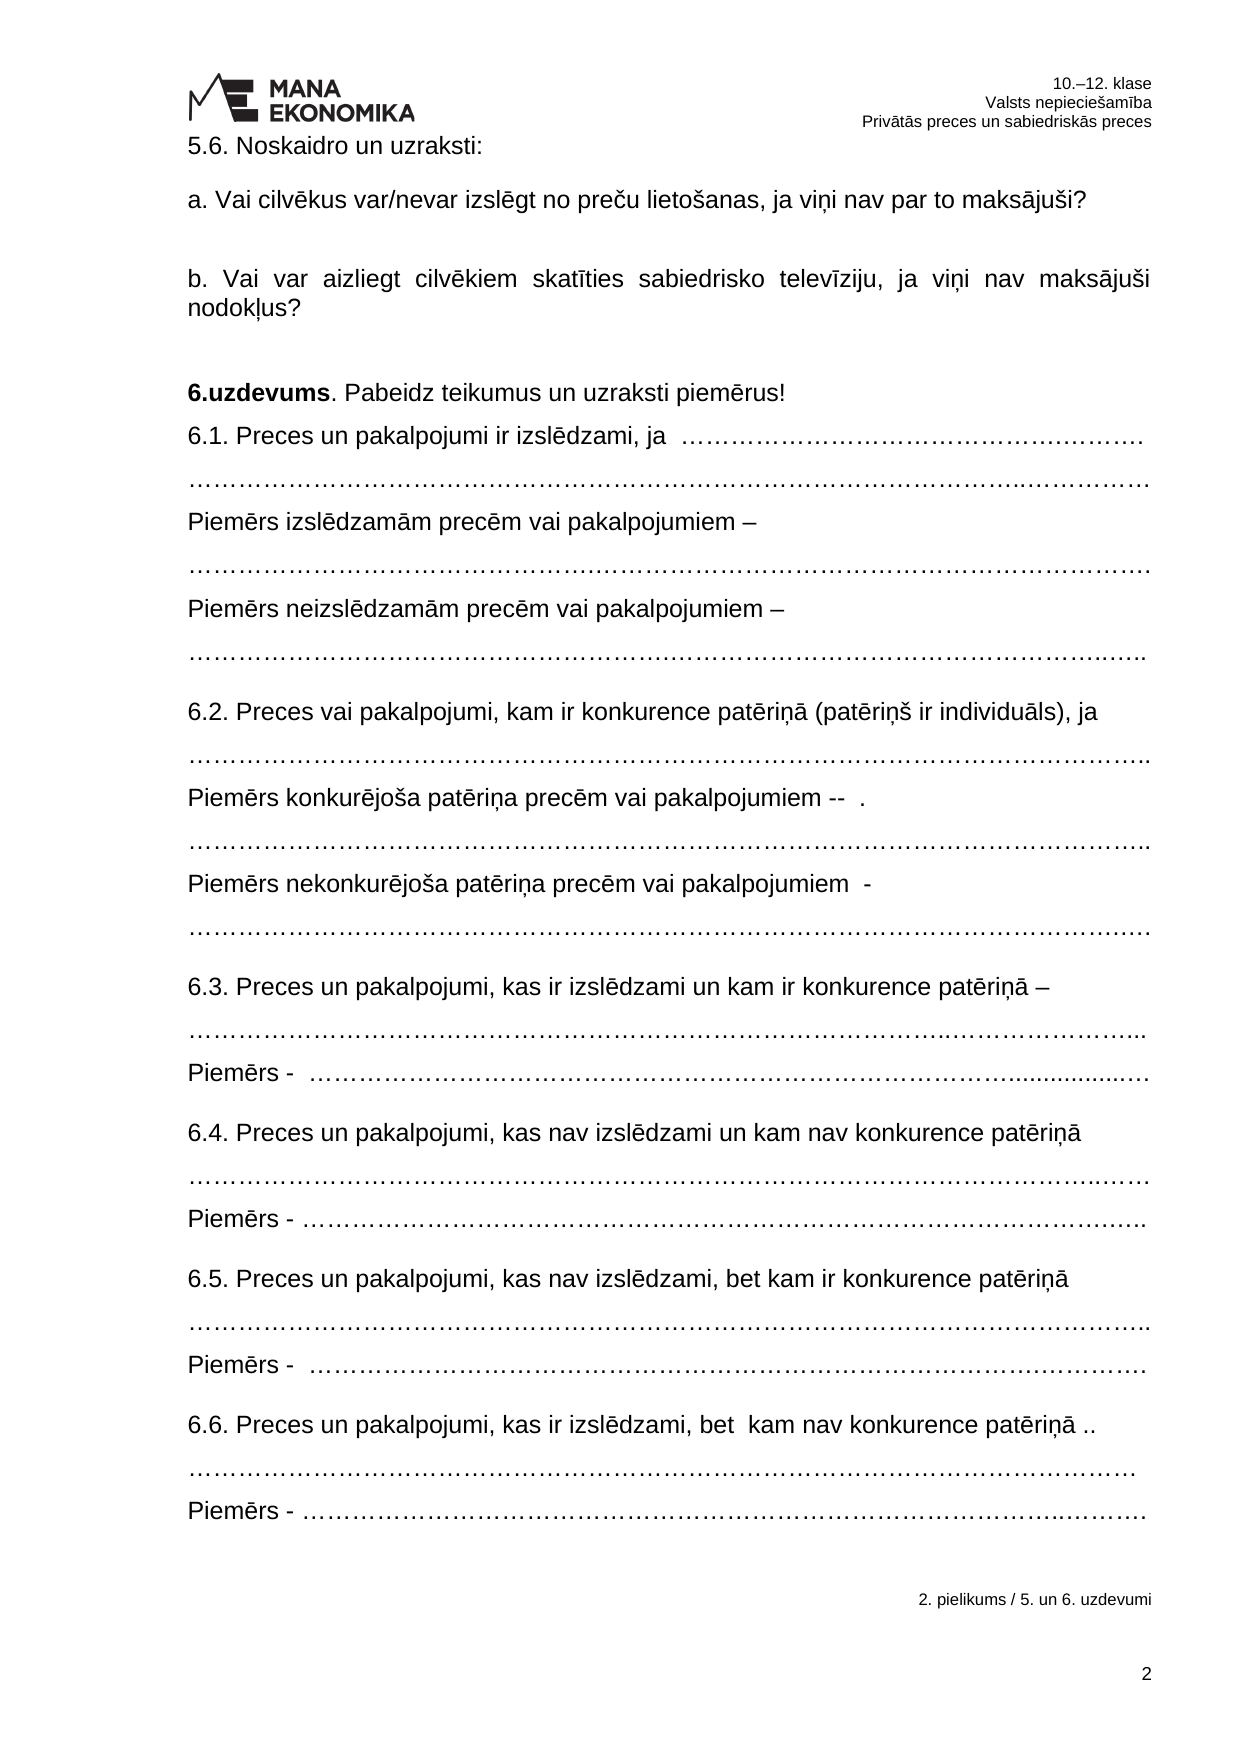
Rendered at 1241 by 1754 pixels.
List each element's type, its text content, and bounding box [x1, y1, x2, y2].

text 6.uzdevums. Pabeidz teikumus un uzraksti piemērus! [187, 378, 1152, 406]
text 2. pielikums / 5. un 6. uzdevumi [187, 1590, 1152, 1609]
text Piemērs - ………………………………………………………………………………..………. [187, 1496, 1152, 1525]
text 5.6. Noskaidro un uzraksti: [187, 131, 1152, 160]
text 6.2. Preces vai pakalpojumi, kam ir konkurence patēriņā (patēriņš ir individuāls), ja [187, 697, 1152, 725]
text …………………………………………………………………………………………………….. [187, 740, 1152, 768]
text 6.6. Preces un pakalpojumi, kas ir izslēdzami, bet kam nav konkurence patēriņā ..…………………………………………………………………………………………………… [187, 1410, 1152, 1482]
text a. Vai cilvēkus var/nevar izslēgt no preču lietošanas, ja viņi nav par to maksājuši? [187, 185, 1152, 214]
text b. Vai var aizliegt cilvēkiem skatīties sabiedrisko televīziju, ja viņi nav maksājuši nodokļus? [187, 264, 1152, 322]
text 6.5. Preces un pakalpojumi, kas nav izslēdzami, bet kam ir konkurence patēriņā …………………………………………………………………………………………………….. Piemērs - …………………………………………………………………………….…………. [187, 1264, 1152, 1379]
text Piemērs nekonkurējoša patēriņa precēm vai pakalpojumiem - ………………………………………………………………………………………………….…. [187, 869, 1152, 941]
text Piemērs konkurējoša patēriņa precēm vai pakalpojumiem -- . [187, 783, 1152, 812]
text 6.3. Preces un pakalpojumi, kas ir izslēdzami un kam ir konkurence patēriņā – ………………………………………………………………………………..…………………... Piemērs - ………………………………………………………………………….................… [187, 972, 1152, 1087]
text 6.4. Preces un pakalpojumi, kas nav izslēdzami un kam nav konkurence patēriņā ………………………………………………………………………………………………..…… [187, 1118, 1152, 1190]
text …………………………………………………………………………………………………….. [187, 826, 1152, 855]
text 6.1. Preces un pakalpojumi ir izslēdzami, ja ……………………………………….………. ………………………………………………………………………………………..……………Piemērs izslēdzamām precēm vai pakalpojumiem –………………………………………….…………………………………………………………. Piemērs neizslēdzamām precēm vai pakalpojumiem – ………………………………………………….……………………………………………..….. [187, 421, 1152, 666]
text Piemērs - …………………………………………………………………………………….….. [187, 1204, 1152, 1233]
